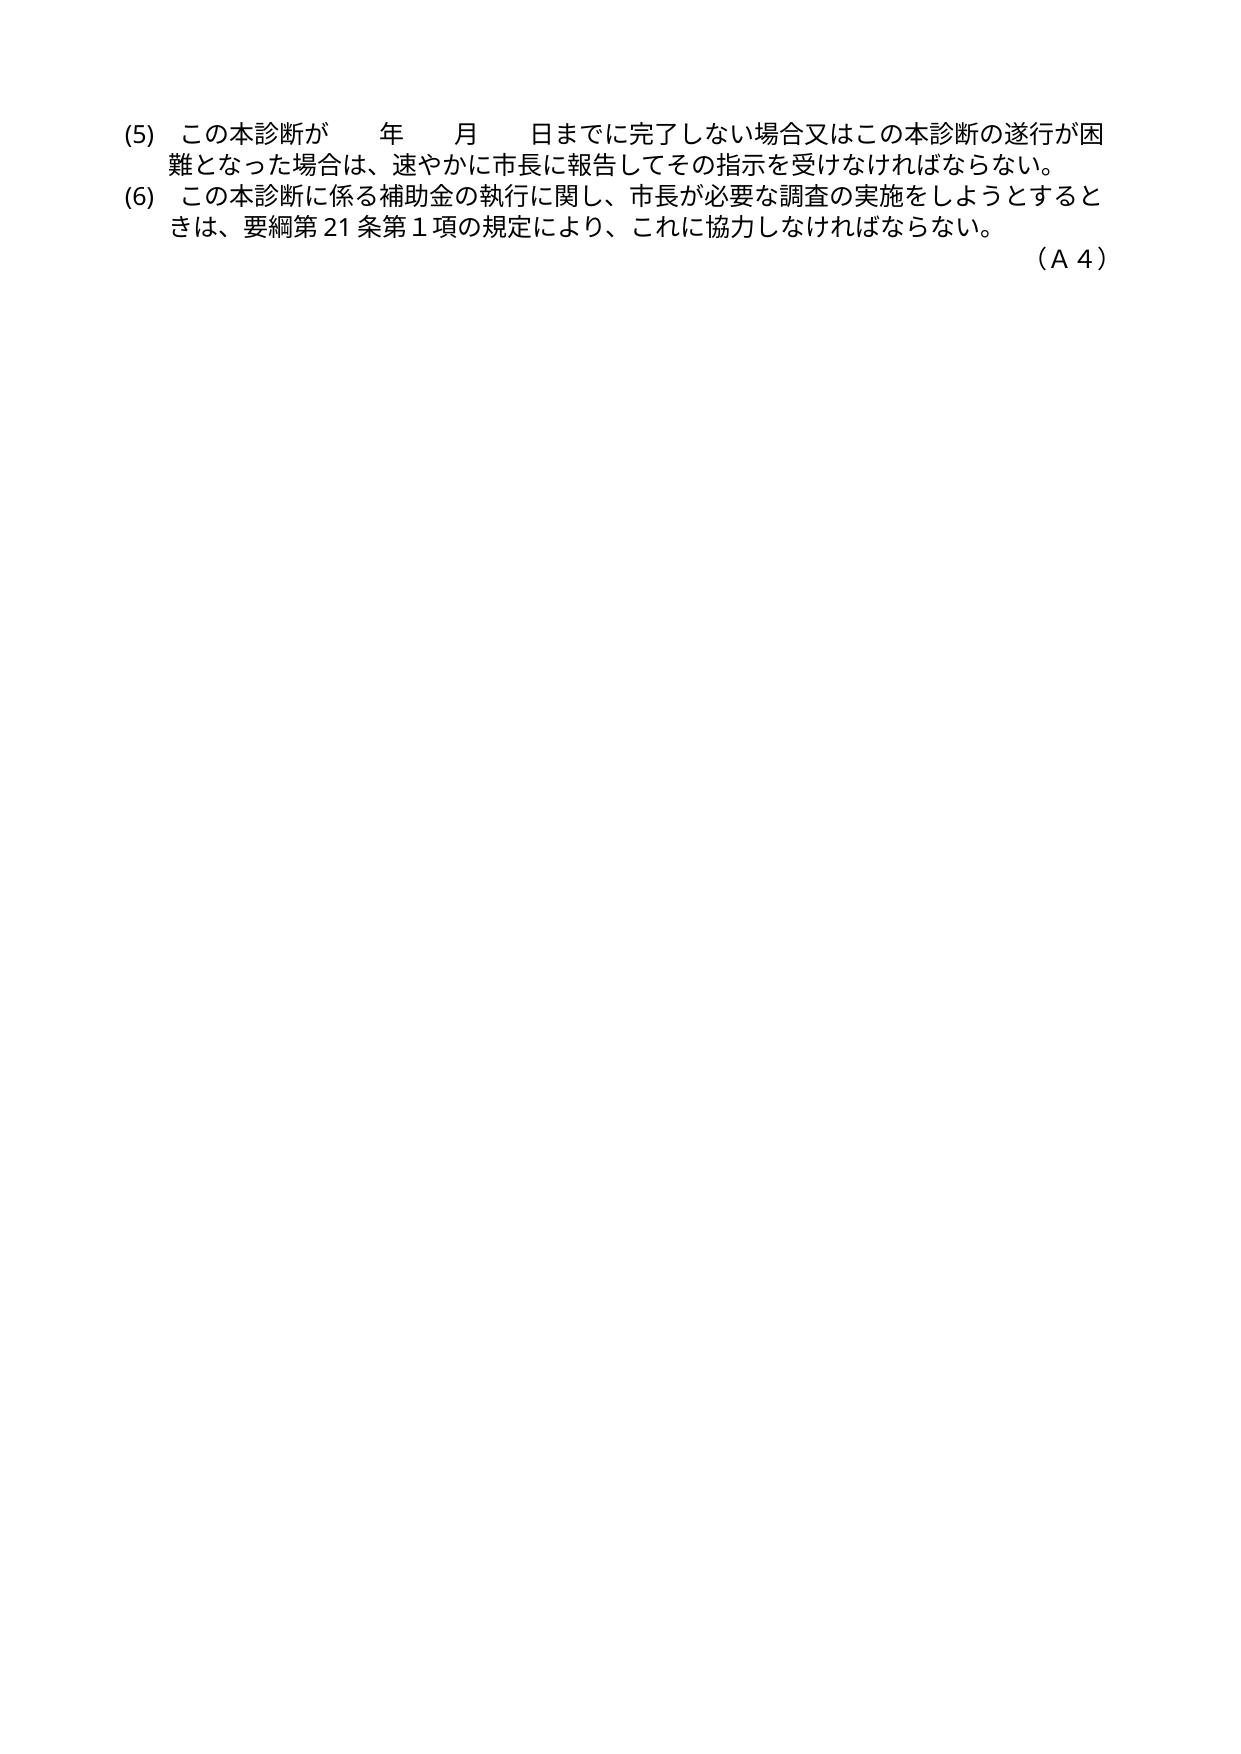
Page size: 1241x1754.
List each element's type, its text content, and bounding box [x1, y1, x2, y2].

text （Ａ４） [118, 243, 1122, 274]
text (5) この本診断が 年 月 日までに完了しない場合又はこの本診断の遂行が困難となった場合は、速やかに市長に報告してその指示を受けなければならない｡ [118, 118, 1122, 181]
text (6) この本診断に係る補助金の執行に関し、市長が必要な調査の実施をしようとするときは、要綱第21条第１項の規定により、これに協力しなければならない。 [118, 181, 1122, 243]
